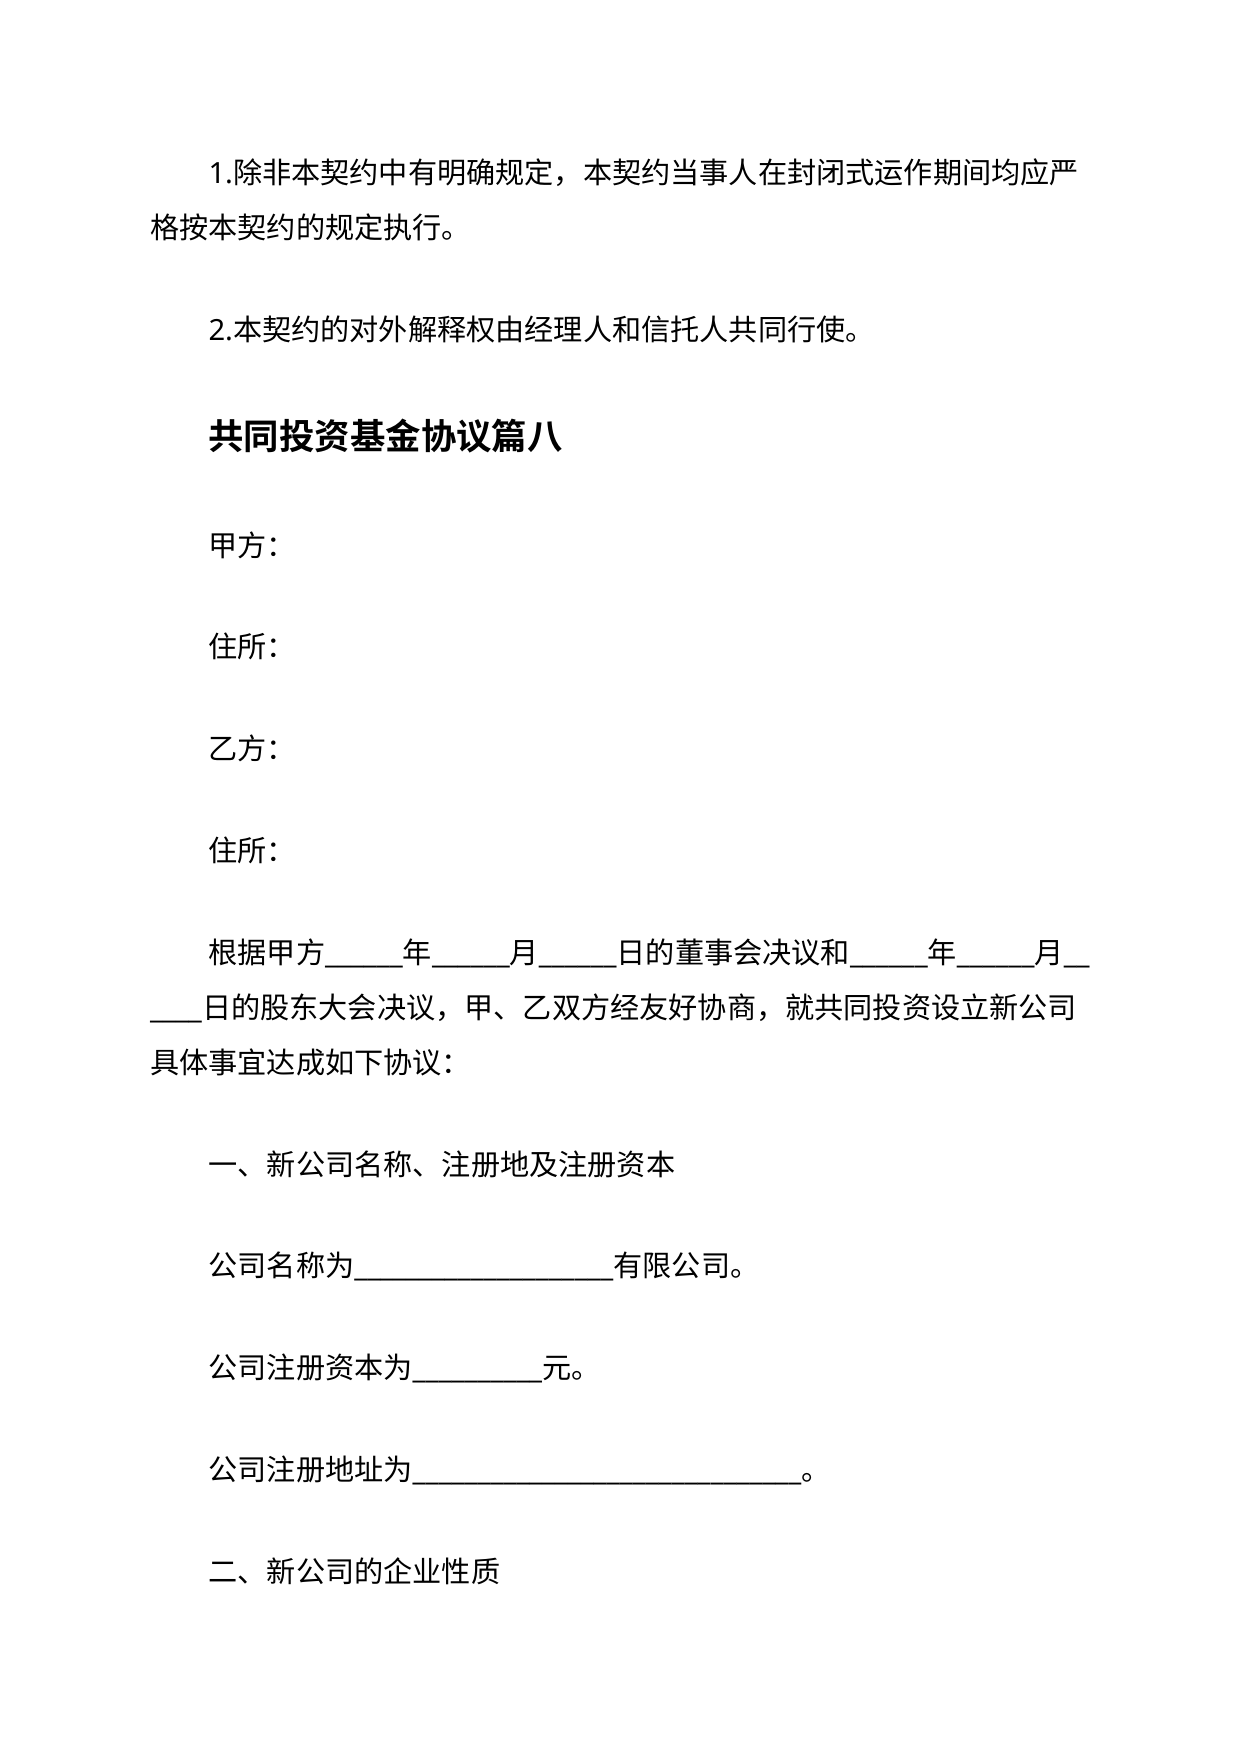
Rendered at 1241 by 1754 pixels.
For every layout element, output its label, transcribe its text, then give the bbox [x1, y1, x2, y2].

text 甲方： [150, 522, 1090, 564]
text 住所： [150, 624, 1090, 666]
text 公司注册资本为__________元。 [150, 1345, 1090, 1387]
text 2.本契约的对外解释权由经理人和信托人共同行使。 [150, 307, 1090, 349]
text 住所： [150, 827, 1090, 870]
text 公司注册地址为______________________________。 [150, 1447, 1090, 1489]
text 乙方： [150, 726, 1090, 768]
text 根据甲方______年______月______日的董事会决议和______年______月______日的股东大会决议，甲、乙双方经友好协商，就共同投资设立新公司具体事宜达成如下协议： [150, 929, 1090, 1082]
text 共同投资基金协议篇八 [150, 409, 1090, 460]
text 一、新公司名称、注册地及注册资本 [150, 1141, 1090, 1183]
text 二、新公司的企业性质 [150, 1549, 1090, 1591]
text 公司名称为____________________有限公司。 [150, 1243, 1090, 1285]
text 1.除非本契约中有明确规定，本契约当事人在封闭式运作期间均应严格按本契约的规定执行。 [150, 150, 1090, 247]
